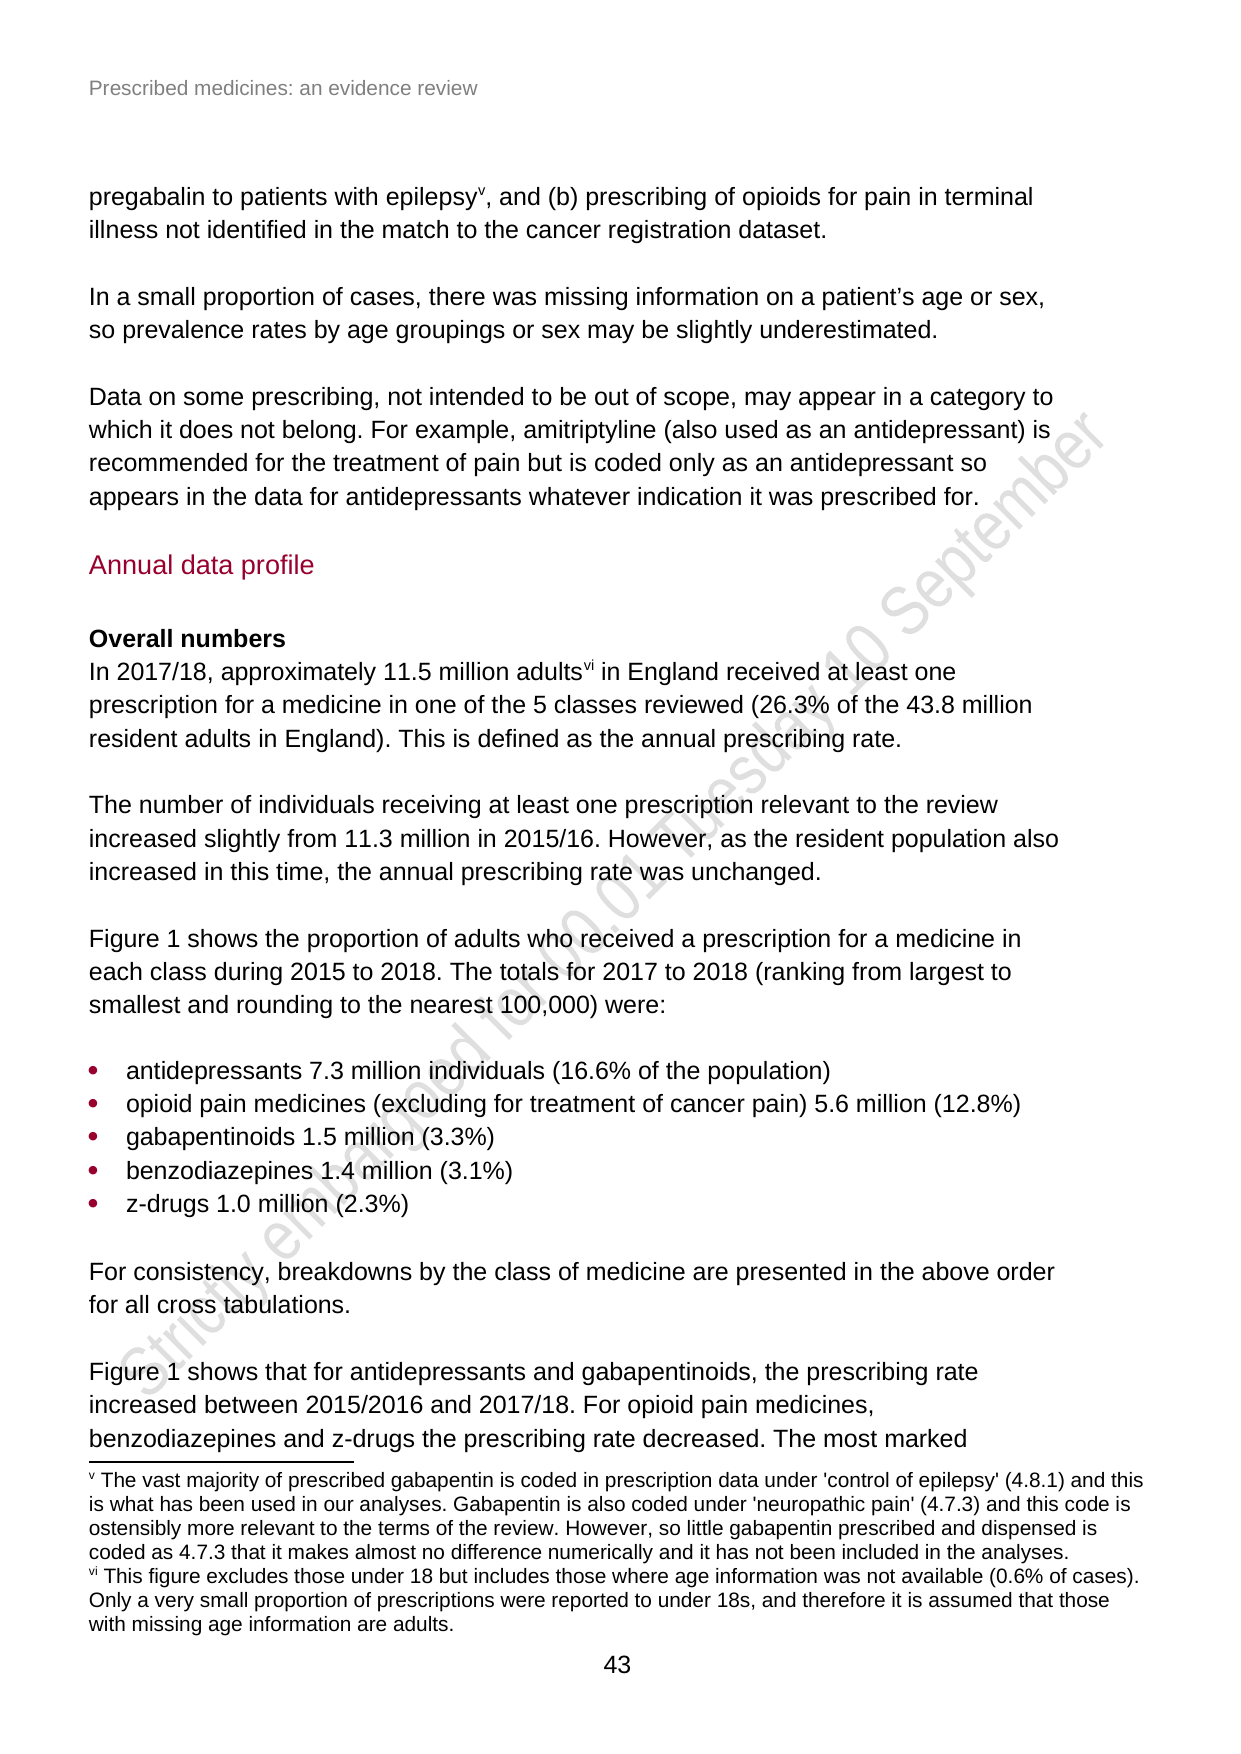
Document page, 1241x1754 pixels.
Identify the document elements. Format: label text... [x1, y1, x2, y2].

text In 2017/18, approximately 11.5 million adults in England received at least one prescription for a medicine in one of the 5 classes reviewed (26.3% of the 43.8 million resident adults in England). This is defined as the annual prescribing rate. [89, 652, 1063, 752]
text benzodiazepines 1.4 million (3.1%) [89, 1152, 1063, 1186]
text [89, 1352, 1063, 1452]
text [89, 177, 1063, 244]
subtitle Annual data profile [89, 544, 1146, 582]
text The number of individuals receiving at least one prescription relevant to the review increased slightly from 11.3 million in 2015/16. However, as the resident population also increased in this time, the annual prescribing rate was unchanged. [89, 786, 1063, 886]
text gabapentinoids 1.5 million (3.3%) [89, 1119, 1063, 1152]
text z-drugs 1.0 million (2.3%) [89, 1186, 1063, 1219]
text Figure 1 shows the proportion of adults who received a prescription for a medicine in each class during 2015 to 2018. The totals for 2017 to 2018 (ranking from largest to smallest and rounding to the nearest 100,000) were: [89, 919, 1063, 1019]
text antidepressants 7.3 million individuals (16.6% of the population) [89, 1052, 1063, 1086]
text Overall numbers [89, 619, 1063, 652]
text For consistency, breakdowns by the class of medicine are presented in the above order for all cross tabulations. [89, 1252, 1063, 1319]
text Data on some prescribing, not intended to be out of scope, may appear in a category to which it does not belong. For example, amitriptyline (also used as an antidepressant) is recommended for the treatment of pain but is coded only as an antidepressant so appears in the data for antidepressants whatever indication it was prescribed for. [89, 377, 1063, 511]
text opioid pain medicines (excluding for treatment of cancer pain) 5.6 million (12.8%) [89, 1086, 1063, 1119]
text In a small proportion of cases, there was missing information on a patient’s age or sex, so prevalence rates by age groupings or sex may be slightly underestimated. [89, 277, 1063, 344]
